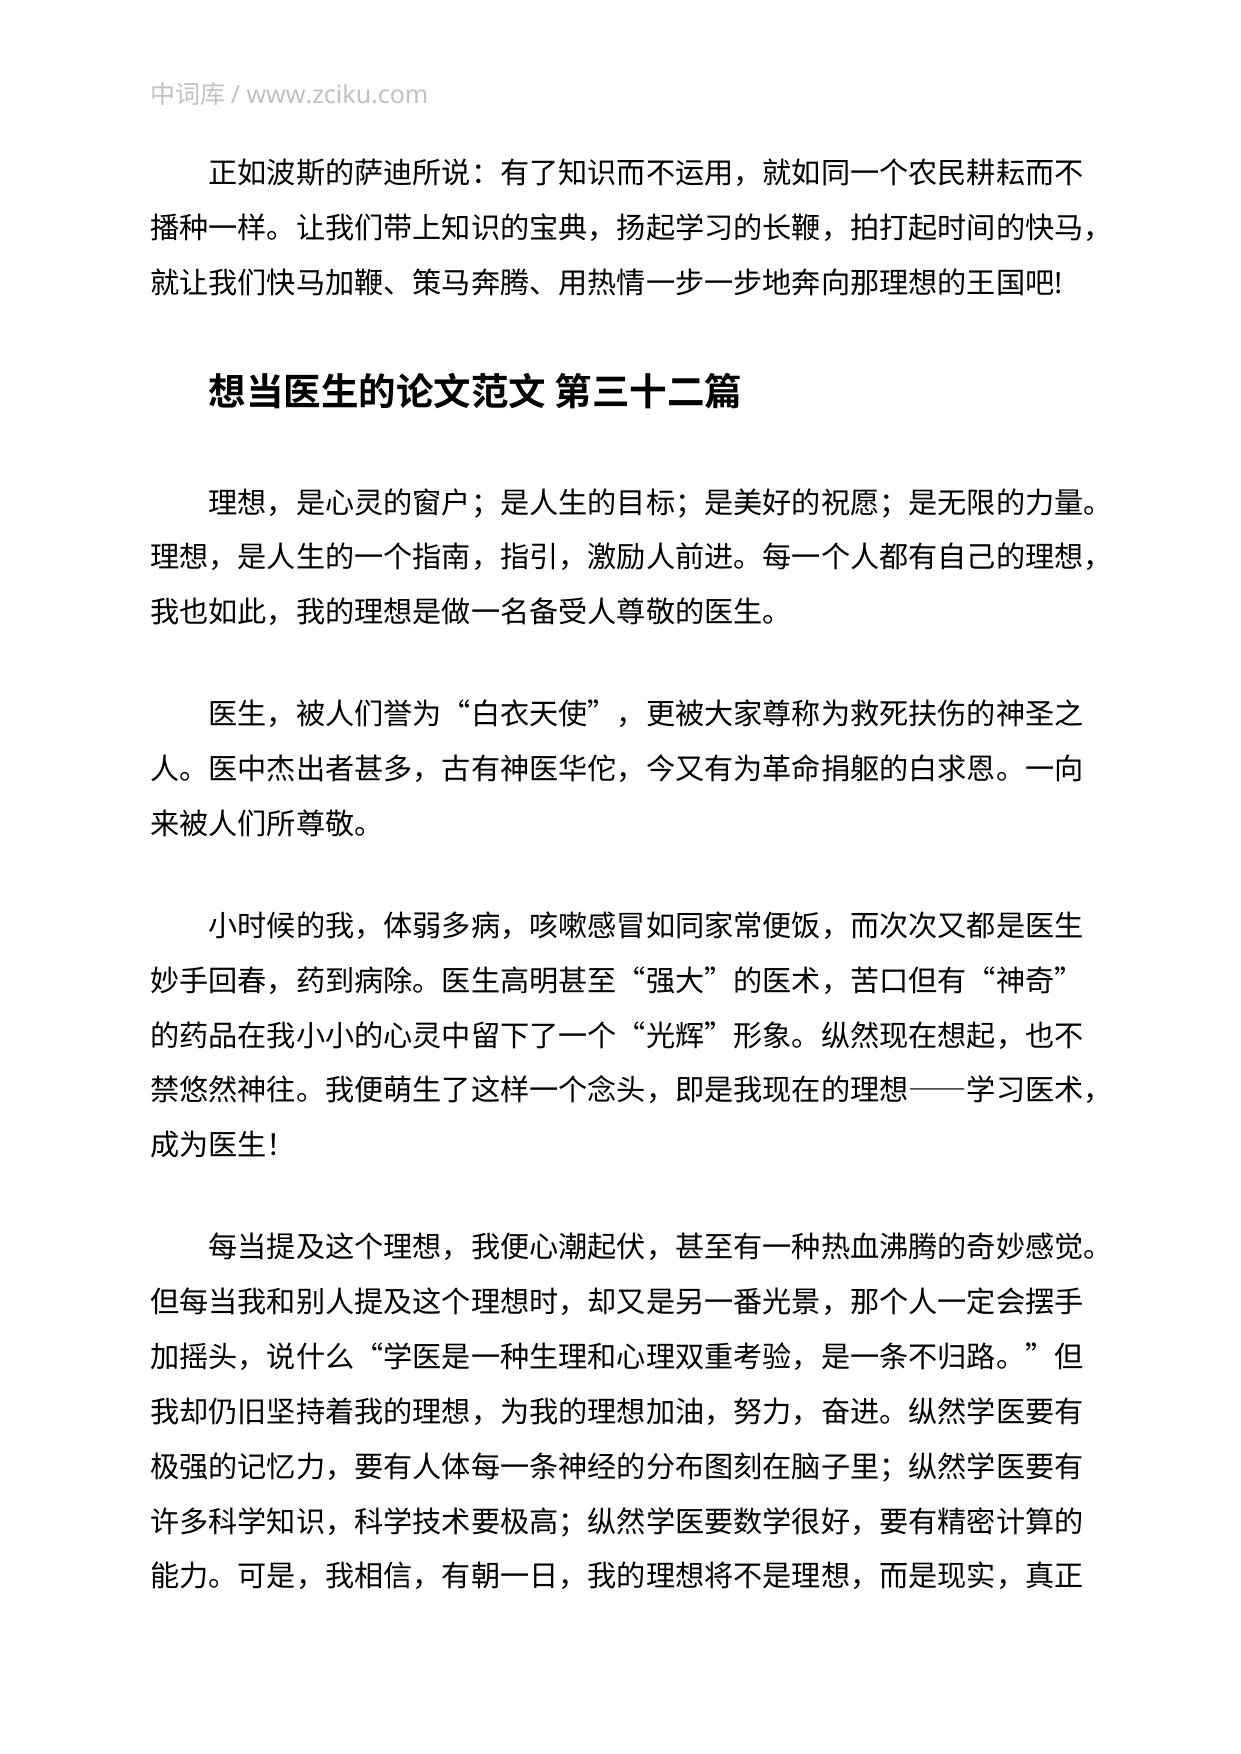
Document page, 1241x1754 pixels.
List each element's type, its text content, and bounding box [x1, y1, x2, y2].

text 想当医生的论文范文 第三十二篇 [150, 362, 1090, 416]
text 正如波斯的萨迪所说：有了知识而不运用，就如同一个农民耕耘而不播种一样。让我们带上知识的宝典，扬起学习的长鞭，拍打起时间的快马，就让我们快马加鞭、策马奔腾、用热情一步一步地奔向那理想的王国吧! [150, 150, 1090, 302]
text 医生，被人们誉为“白衣天使”，更被大家尊称为救死扶伤的神圣之人。医中杰出者甚多，古有神医华佗，今又有为革命捐躯的白求恩。一向来被人们所尊敬。 [150, 691, 1090, 843]
text 小时候的我，体弱多病，咳嗽感冒如同家常便饭，而次次又都是医生妙手回春，药到病除。医生高明甚至“强大”的医术，苦口但有“神奇”的药品在我小小的心灵中留下了一个“光辉”形象。纵然现在想起，也不禁悠然神往。我便萌生了这样一个念头，即是我现在的理想——学习医术，成为医生！ [150, 902, 1090, 1164]
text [150, 1224, 1090, 1595]
text 理想，是心灵的窗户；是人生的目标；是美好的祝愿；是无限的力量。理想，是人生的一个指南，指引，激励人前进。每一个人都有自己的理想，我也如此，我的理想是做一名备受人尊敬的医生。 [150, 479, 1090, 631]
